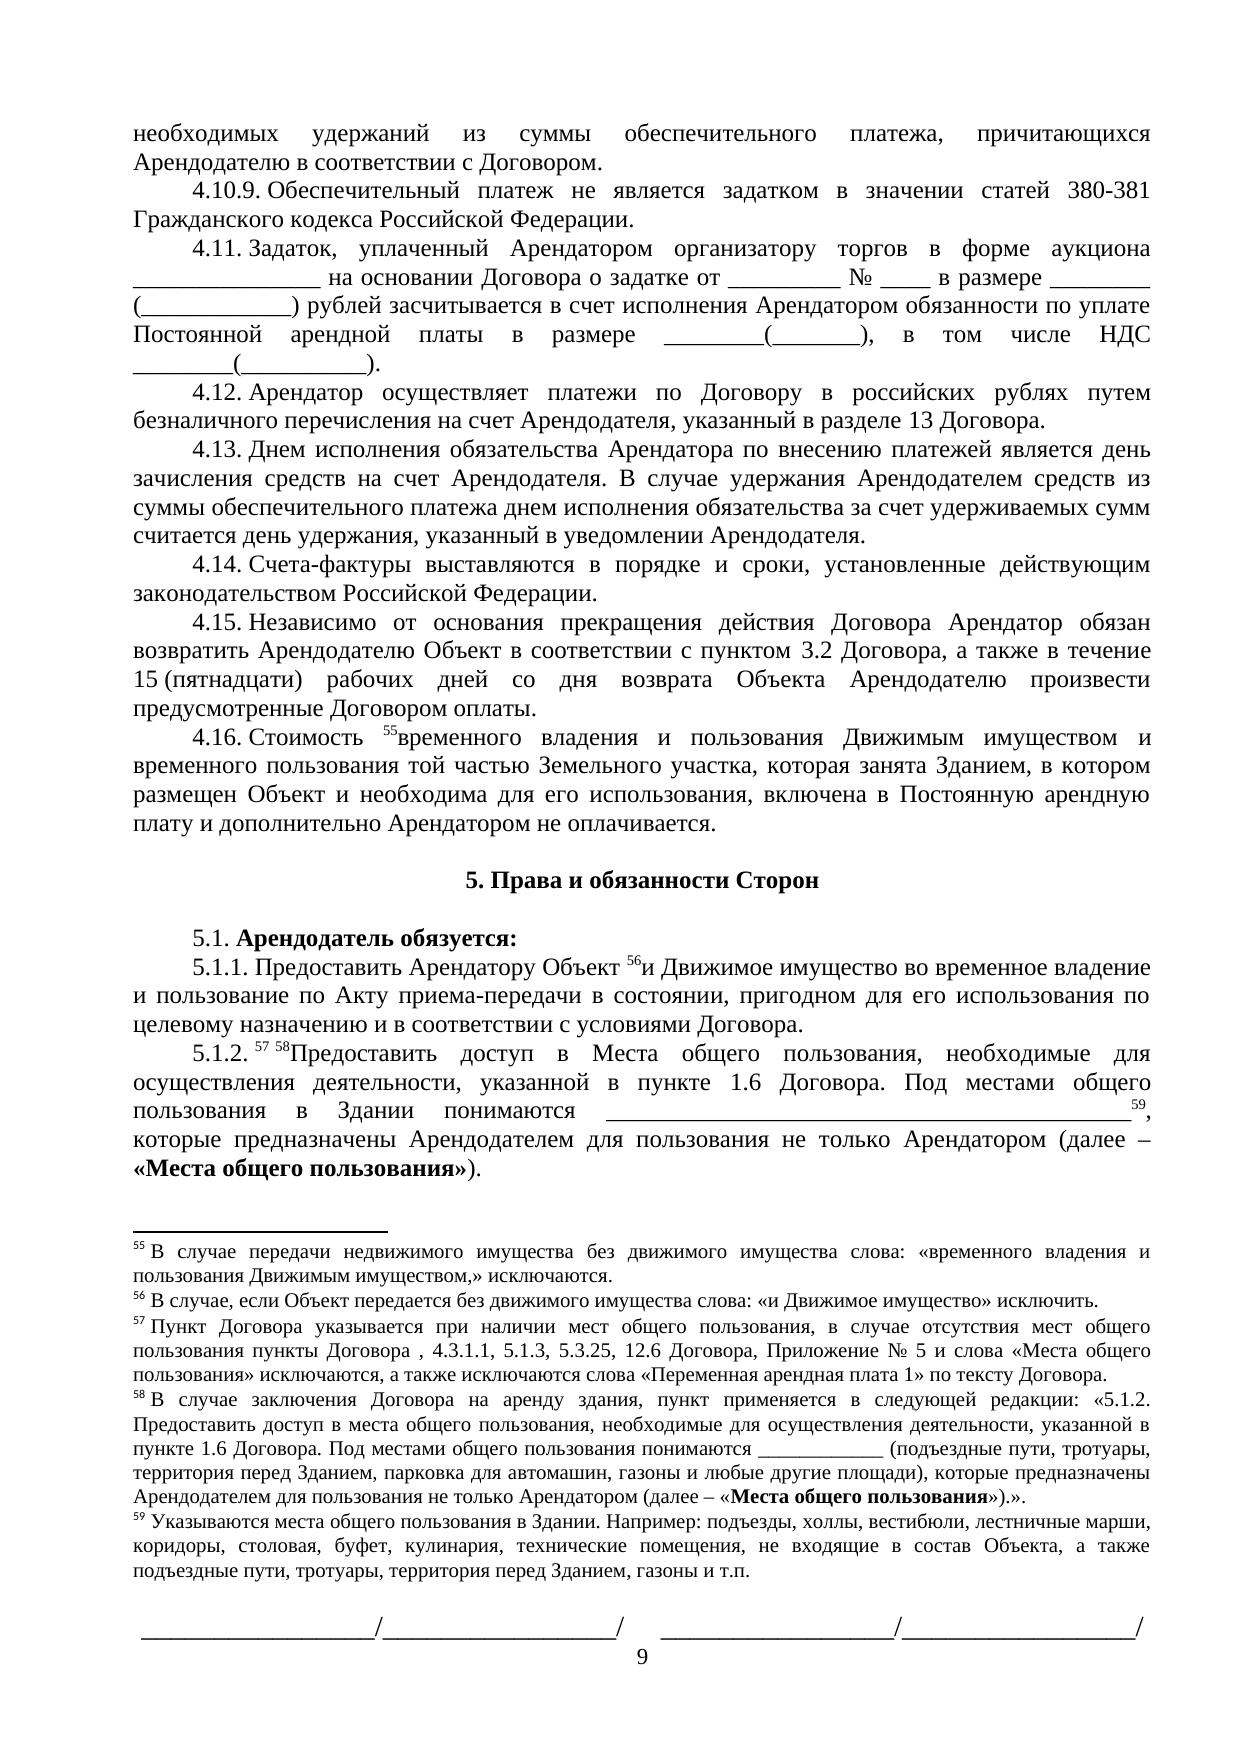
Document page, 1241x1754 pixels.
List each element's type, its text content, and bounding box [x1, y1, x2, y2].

list Права и обязанности Сторон [133, 866, 1152, 894]
list Обеспечительный платеж не является задатком в значении статей 380-381 Гражданского кодекса Российской Федерации. [133, 176, 1152, 233]
list Предоставить доступ в Места общего пользования, необходимые для осуществления деятельности, указанной в пункте 1.6 Договора. Под местами общего пользования в Здании понимаются __________________________________________, которые предназначены Арендодателем для пользования не только Арендатором (далее – «Места общего пользования»). [133, 1038, 1152, 1182]
list Задаток, уплаченный Арендатором организатору торгов в форме аукциона _______________ на основании Договора о задатке от _________ № ____ в размере ________ (____________) рублей засчитывается в счет исполнения Арендатором обязанности по уплате Постоянной арендной платы в размере ________(_______), в том числе НДС ________(__________). [133, 233, 1152, 377]
list Стоимость временного владения и пользования Движимым имуществом и временного пользования той частью Земельного участка, которая занята Зданием, в котором размещен Объект и необходима для его использования, включена в Постоянную арендную плату и дополнительно Арендатором не оплачивается. [133, 722, 1152, 837]
list Арендодатель обязуется: [133, 923, 1152, 952]
list Арендатор осуществляет платежи по Договору в российских рублях путем безналичного перечисления на счет Арендодателя, указанный в разделе 13 Договора. [133, 377, 1152, 434]
list Независимо от основания прекращения действия Договора Арендатор обязан возвратить Арендодателю Объект в соответствии с пунктом 3.2 Договора, а также в течение 15 (пятнадцати) рабочих дней со дня возврата Объекта Арендодателю произвести предусмотренные Договором оплаты. [133, 607, 1152, 722]
list Счета-фактуры выставляются в порядке и сроки, установленные действующим законодательством Российской Федерации. [133, 549, 1152, 607]
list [133, 118, 1152, 176]
list Днем исполнения обязательства Арендатора по внесению платежей является день зачисления средств на счет Арендодателя. В случае удержания Арендодателем средств из суммы обеспечительного платежа днем исполнения обязательства за счет удерживаемых сумм считается день удержания, указанный в уведомлении Арендодателя. [133, 434, 1152, 549]
list Предоставить Арендатору Объект и Движимое имущество во временное владение и пользование по Акту приема-передачи в состоянии, пригодном для его использования по целевому назначению и в соответствии с условиями Договора. [133, 952, 1152, 1038]
